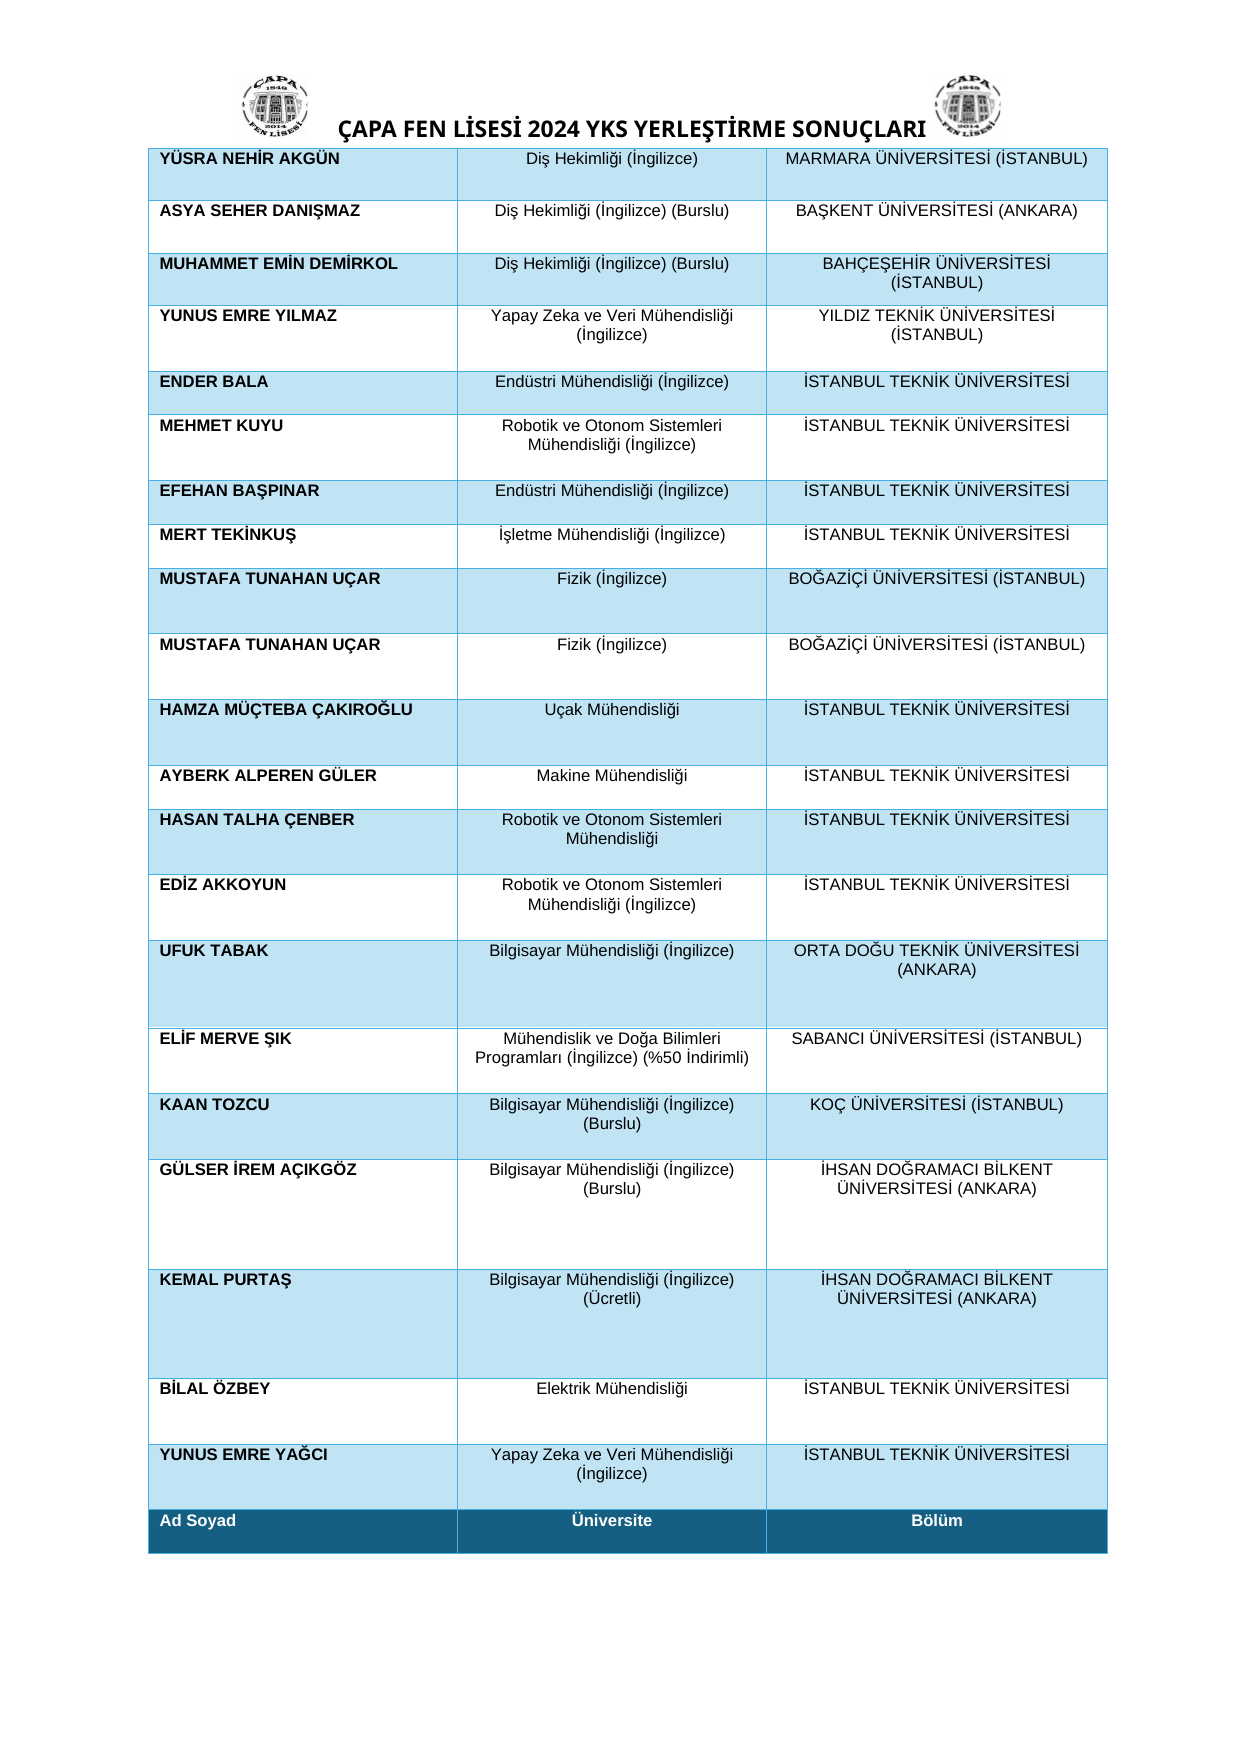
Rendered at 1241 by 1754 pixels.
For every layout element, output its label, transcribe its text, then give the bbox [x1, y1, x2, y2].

table_cell Endüstri Mühendisliği (İngilizce) [458, 372, 766, 414]
table_cell YÜSRA NEHİR AKGÜN [149, 149, 457, 200]
table_cell İSTANBUL TEKNİK ÜNİVERSİTESİ [767, 1445, 1107, 1509]
table_cell HAMZA MÜÇTEBA ÇAKIROĞLU [149, 700, 457, 765]
table_cell EFEHAN BAŞPINAR [149, 481, 457, 524]
table_cell İşletme Mühendisliği (İngilizce) [458, 525, 766, 567]
table_cell İSTANBUL TEKNİK ÜNİVERSİTESİ [767, 1379, 1107, 1444]
table_cell Elektrik Mühendisliği [458, 1379, 766, 1444]
table_cell İHSAN DOĞRAMACI BİLKENT ÜNİVERSİTESİ (ANKARA) [767, 1270, 1107, 1378]
table_cell Robotik ve Otonom Sistemleri Mühendisliği (İngilizce) [458, 875, 766, 940]
table_cell YILDIZ TEKNİK ÜNİVERSİTESİ (İSTANBUL) [767, 306, 1107, 371]
table_cell KOÇ ÜNİVERSİTESİ (İSTANBUL) [767, 1094, 1107, 1159]
table_cell Robotik ve Otonom Sistemleri Mühendisliği (İngilizce) [458, 415, 766, 480]
table_cell MUHAMMET EMİN DEMİRKOL [149, 254, 457, 305]
table_cell MUSTAFA TUNAHAN UÇAR [149, 634, 457, 699]
table_cell HASAN TALHA ÇENBER [149, 810, 457, 874]
table_cell ENDER BALA [149, 372, 457, 414]
table_cell İSTANBUL TEKNİK ÜNİVERSİTESİ [767, 415, 1107, 480]
table_cell ASYA SEHER DANIŞMAZ [149, 201, 457, 252]
table_cell EDİZ AKKOYUN [149, 875, 457, 940]
table_cell MERT TEKİNKUŞ [149, 525, 457, 567]
table_cell Üniversite [458, 1510, 766, 1553]
table_cell Diş Hekimliği (İngilizce) (Burslu) [458, 254, 766, 305]
table_cell İSTANBUL TEKNİK ÜNİVERSİTESİ [767, 372, 1107, 414]
table_cell Endüstri Mühendisliği (İngilizce) [458, 481, 766, 524]
table_cell Bilgisayar Mühendisliği (İngilizce) (Burslu) [458, 1094, 766, 1159]
table_cell BOĞAZİÇİ ÜNİVERSİTESİ (İSTANBUL) [767, 569, 1107, 633]
table_cell UFUK TABAK [149, 941, 457, 1027]
table_cell Diş Hekimliği (İngilizce) (Burslu) [458, 201, 766, 252]
table_cell Diş Hekimliği (İngilizce) [458, 149, 766, 200]
table_cell Uçak Mühendisliği [458, 700, 766, 765]
table_cell MUSTAFA TUNAHAN UÇAR [149, 569, 457, 633]
table_cell İSTANBUL TEKNİK ÜNİVERSİTESİ [767, 481, 1107, 524]
table_cell MEHMET KUYU [149, 415, 457, 480]
table_cell Bilgisayar Mühendisliği (İngilizce) (Burslu) [458, 1160, 766, 1268]
table_cell BİLAL ÖZBEY [149, 1379, 457, 1444]
table_cell Makine Mühendisliği [458, 766, 766, 808]
table_cell Bölüm [767, 1510, 1107, 1553]
table_cell Bilgisayar Mühendisliği (İngilizce) (Ücretli) [458, 1270, 766, 1378]
table_cell Robotik ve Otonom Sistemleri Mühendisliği [458, 810, 766, 874]
table_cell AYBERK ALPEREN GÜLER [149, 766, 457, 808]
table_cell KAAN TOZCU [149, 1094, 457, 1159]
table_cell İSTANBUL TEKNİK ÜNİVERSİTESİ [767, 525, 1107, 567]
table_cell İSTANBUL TEKNİK ÜNİVERSİTESİ [767, 875, 1107, 940]
table_cell YUNUS EMRE YILMAZ [149, 306, 457, 371]
table_cell YUNUS EMRE YAĞCI [149, 1445, 457, 1509]
table_cell ORTA DOĞU TEKNİK ÜNİVERSİTESİ (ANKARA) [767, 941, 1107, 1027]
table_cell BAŞKENT ÜNİVERSİTESİ (ANKARA) [767, 201, 1107, 252]
table_cell Fizik (İngilizce) [458, 569, 766, 633]
table_cell Fizik (İngilizce) [458, 634, 766, 699]
table_cell Ad Soyad [149, 1510, 457, 1553]
table_cell ELİF MERVE ŞIK [149, 1029, 457, 1093]
table_cell İSTANBUL TEKNİK ÜNİVERSİTESİ [767, 766, 1107, 808]
table_cell İSTANBUL TEKNİK ÜNİVERSİTESİ [767, 700, 1107, 765]
table_cell İHSAN DOĞRAMACI BİLKENT ÜNİVERSİTESİ (ANKARA) [767, 1160, 1107, 1268]
picture [239, 74, 308, 138]
table_cell GÜLSER İREM AÇIKGÖZ [149, 1160, 457, 1268]
table_cell MARMARA ÜNİVERSİTESİ (İSTANBUL) [767, 149, 1107, 200]
table_cell İSTANBUL TEKNİK ÜNİVERSİTESİ [767, 810, 1107, 874]
table_cell SABANCI ÜNİVERSİTESİ (İSTANBUL) [767, 1029, 1107, 1093]
table_cell Mühendislik ve Doğa Bilimleri Programları (İngilizce) (%50 İndirimli) [458, 1029, 766, 1093]
table_cell BOĞAZİÇİ ÜNİVERSİTESİ (İSTANBUL) [767, 634, 1107, 699]
table_cell Yapay Zeka ve Veri Mühendisliği (İngilizce) [458, 306, 766, 371]
picture [932, 73, 1001, 138]
table_cell BAHÇEŞEHİR ÜNİVERSİTESİ (İSTANBUL) [767, 254, 1107, 305]
table_cell Bilgisayar Mühendisliği (İngilizce) [458, 941, 766, 1027]
table_cell Yapay Zeka ve Veri Mühendisliği (İngilizce) [458, 1445, 766, 1509]
table_cell KEMAL PURTAŞ [149, 1270, 457, 1378]
